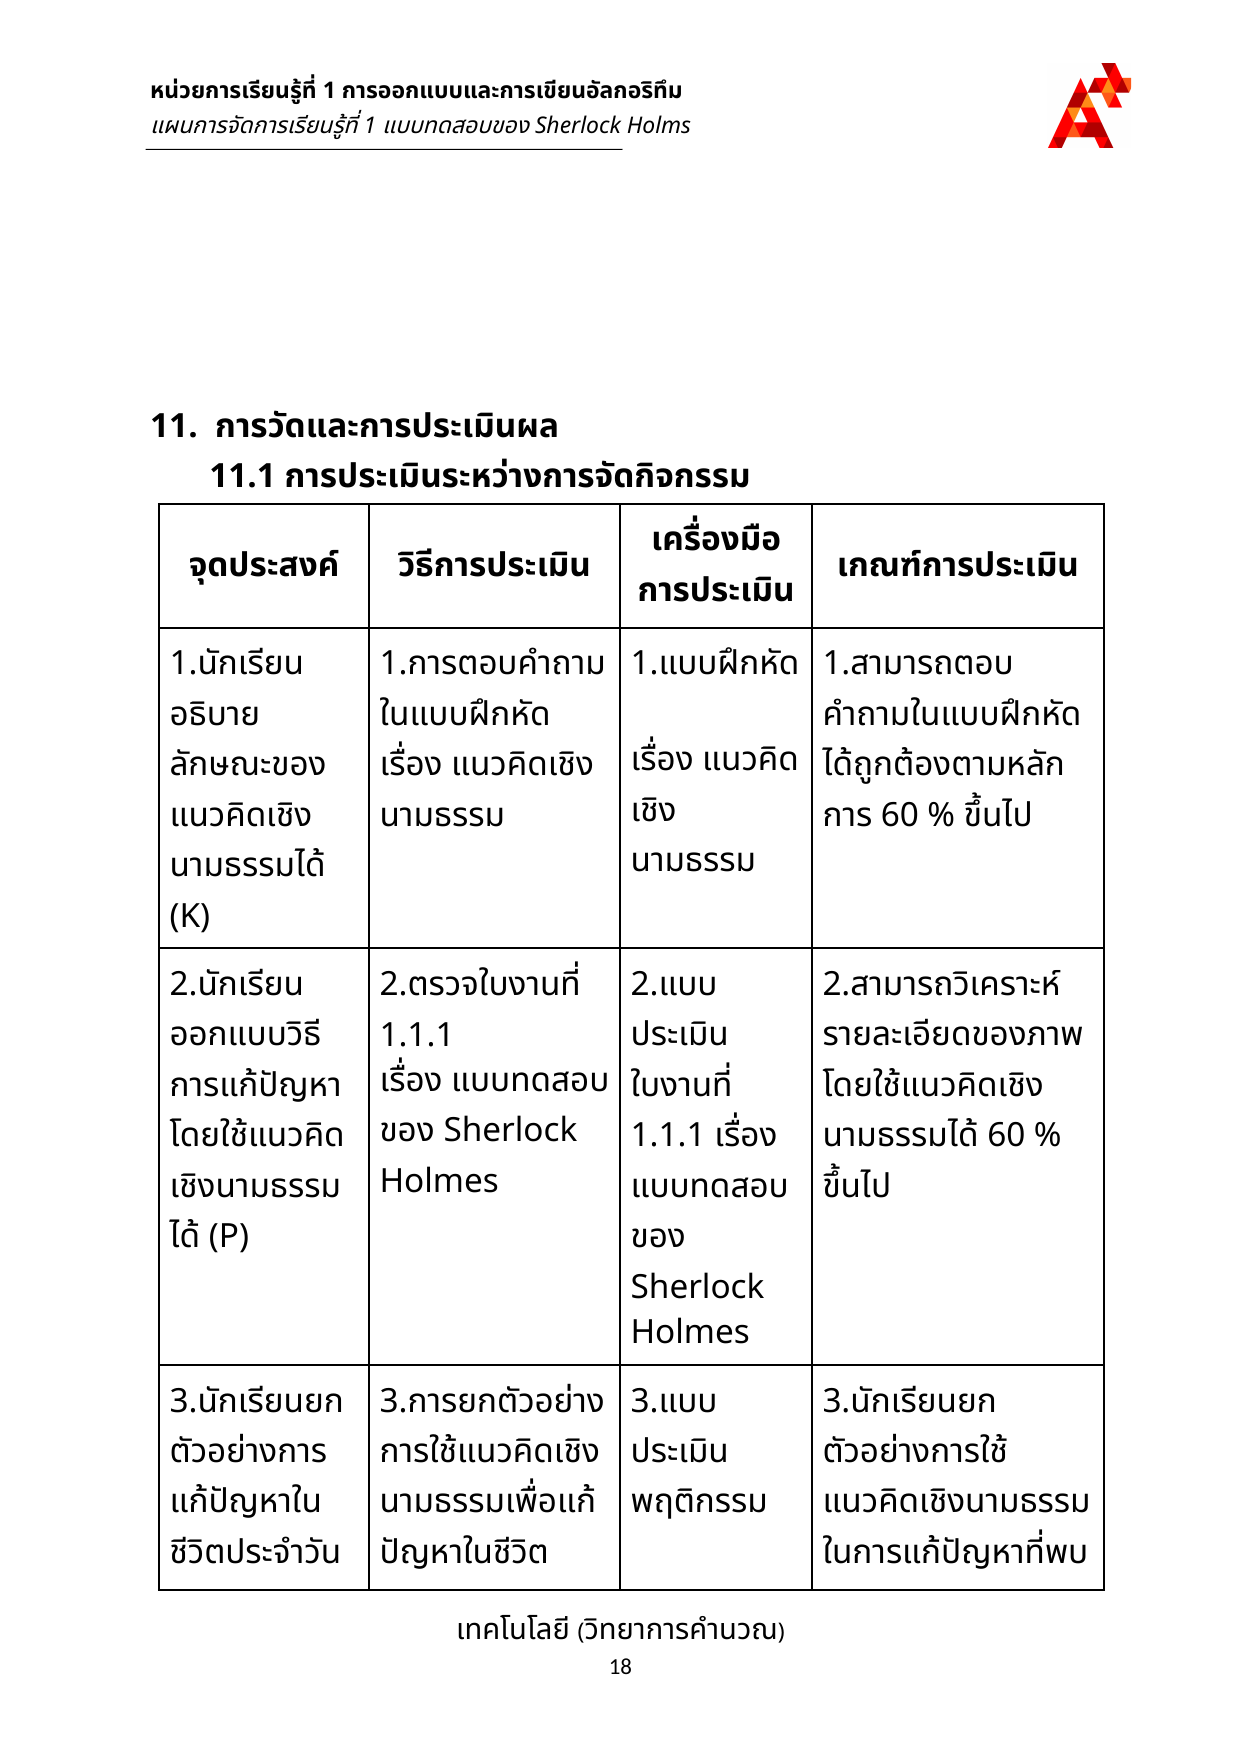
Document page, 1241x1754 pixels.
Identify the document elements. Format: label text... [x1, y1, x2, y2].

table_cell 3.นักเรียนยกตัวอย่างการแก้ปัญหาในชีวิตประจำวันโดยใช้แนวคิดเชิงนามธรรมได้ (A) [160, 1366, 368, 1589]
table_cell 1.การตอบคำถามในแบบฝึกหัด เรื่อง แนวคิดเชิงนามธรรม [370, 629, 619, 947]
table_header จุดประสงค์ [160, 505, 368, 627]
picture [1046, 63, 1131, 148]
table_cell 2.สามารถวิเคราะห์รายละเอียดของภาพโดยใช้แนวคิดเชิงนามธรรมได้ 60 % ขึ้นไป [813, 949, 1103, 1364]
table_cell 1.แบบฝึกหัด เรื่อง แนวคิด เชิงนามธรรม [621, 629, 811, 947]
table_cell 1.สามารถตอบคำถามในแบบฝึกหัดได้ถูกต้องตามหลักการ 60 % ขึ้นไป [813, 629, 1103, 947]
table_cell 2.แบบประเมิน ใบงานที่ 1.1.1 เรื่อง แบบทดสอบของ Sherlock Holmes [621, 949, 811, 1364]
table_cell 2.นักเรียนออกแบบวิธีการแก้ปัญหาโดยใช้แนวคิดเชิงนามธรรมได้ (P) [160, 949, 368, 1364]
text 11. การวัดและการประเมินผล 11.1 การประเมินระหว่างการจัดกิจกรรม [150, 402, 1090, 503]
table_cell 2.ตรวจใบงานที่ 1.1.1 เรื่อง แบบทดสอบของ Sherlock Holmes [370, 949, 619, 1364]
table_cell 3.นักเรียนยกตัวอย่างการใช้แนวคิดเชิงนามธรรมในการแก้ปัญหาที่พบในชีวิตประจำวัน [813, 1366, 1103, 1589]
table_cell 3.การยกตัวอย่างการใช้แนวคิดเชิงนามธรรมเพื่อแก้ปัญหาในชีวิตประจำวัน [370, 1366, 619, 1589]
table_header เครื่องมือการประเมิน [621, 505, 811, 627]
table_header วิธีการประเมิน [370, 505, 619, 627]
table_cell 3.แบบประเมินพฤติกรรม [621, 1366, 811, 1589]
table_header เกณฑ์การประเมิน [813, 505, 1103, 627]
table_cell 1.นักเรียนอธิบายลักษณะของแนวคิดเชิงนามธรรมได้ (K) [160, 629, 368, 947]
